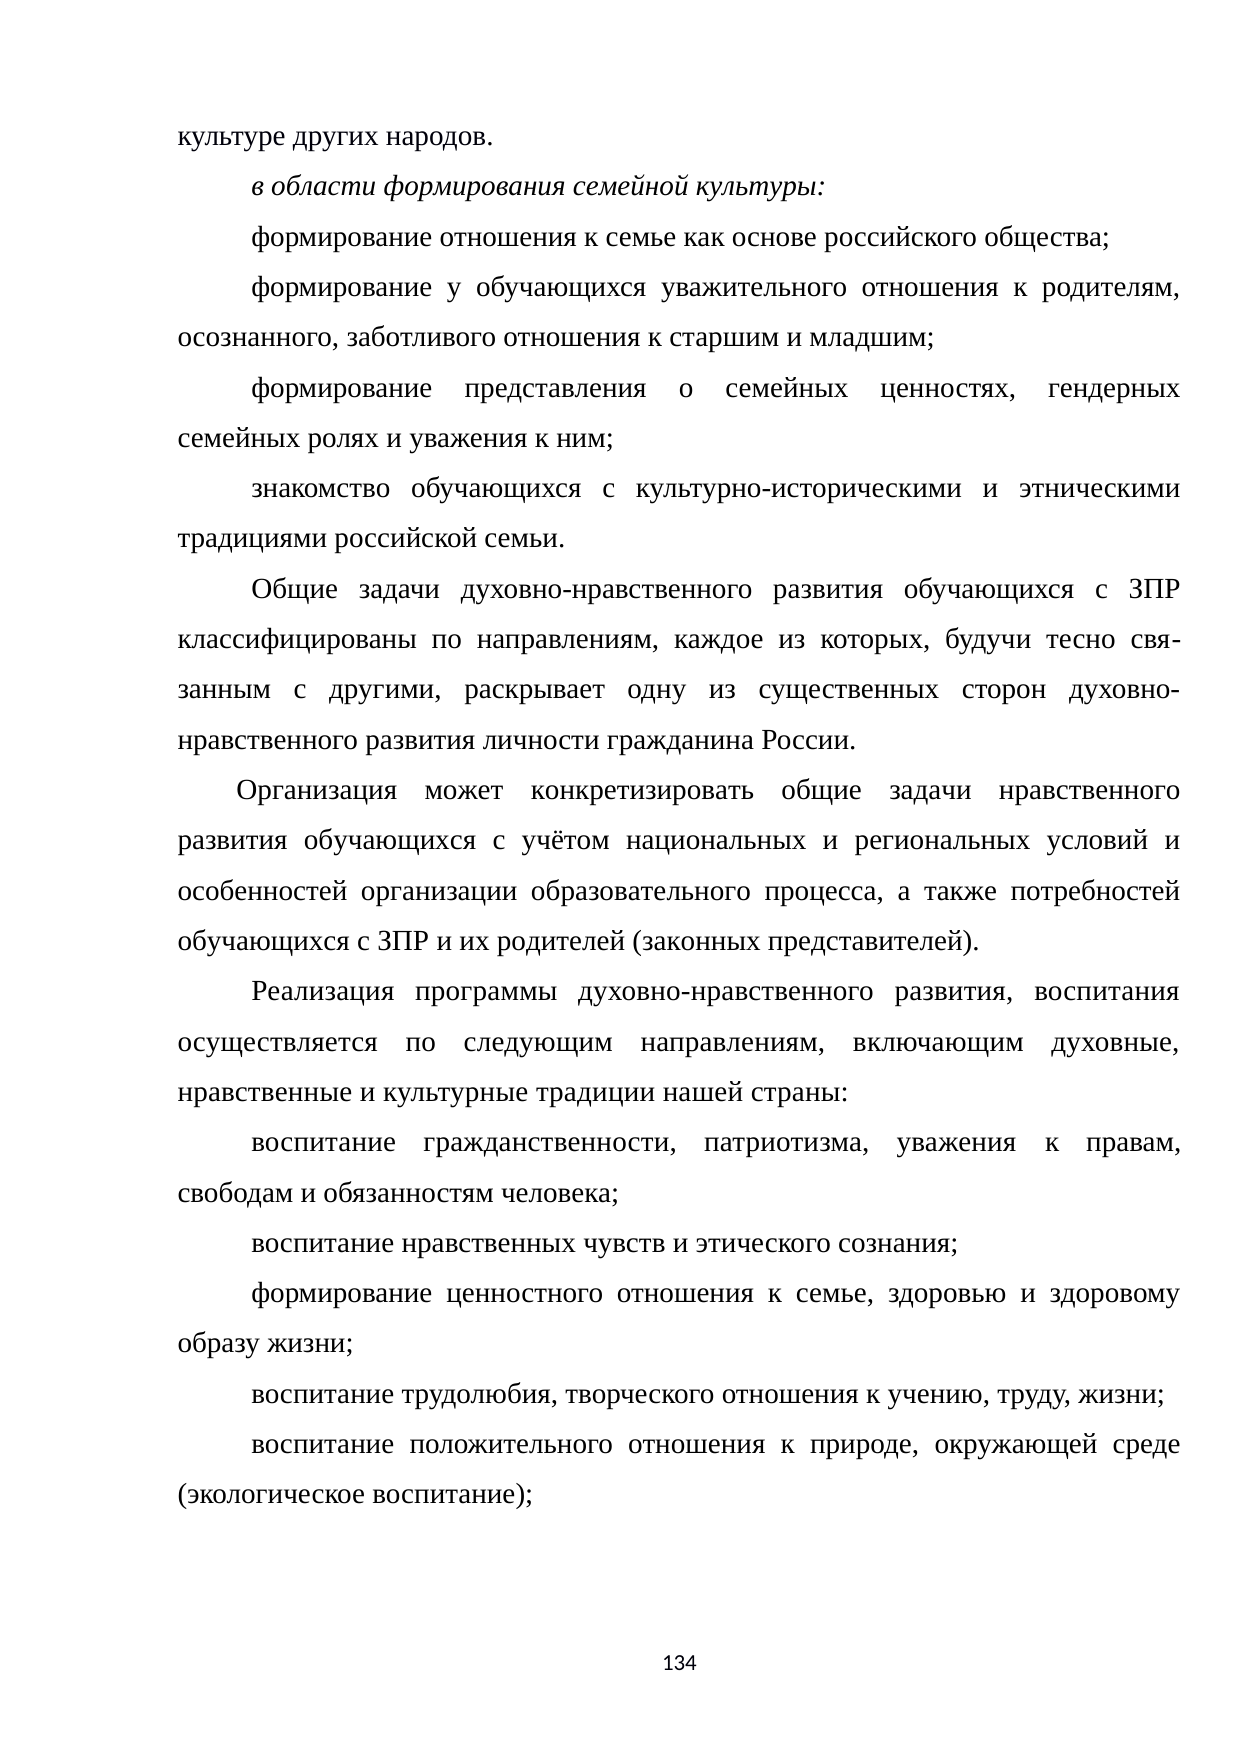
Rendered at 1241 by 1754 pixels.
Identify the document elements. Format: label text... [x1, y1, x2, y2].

text формирование у обучающихся уважительного отношения к родителям, осознанного, заботливого отношения к старшим и младшим; [177, 269, 1181, 353]
text воспитание гражданственности, патриотизма, уважения к правам, свободам и обязанностям человека; [177, 1124, 1181, 1208]
text Организация может конкретизировать общие задачи нравственного развития обучающихся с учётом национальных и региональных условий и особенностей организации образовательного процесса, а также потребностей обучающихся с ЗПР и их родителей (законных представителей). [177, 772, 1181, 957]
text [177, 118, 1181, 152]
text формирование представления о семейных ценностях, гендерных семейных ролях и уважения к ним; [177, 370, 1181, 453]
text знакомство обучающихся с культурно-историческими и этническими традициями российской семьи. [177, 470, 1181, 554]
text воспитание положительного отношения к природе, окружающей среде (экологическое воспитание); [177, 1426, 1181, 1510]
text формирование ценностного отношения к семье, здоровью и здоровому образу жизни; [177, 1275, 1181, 1359]
text Общие задачи духовно-нравственного развития обучающихся с ЗПР классифицированы по направлениям, каждое из которых, будучи тесно связанным с другими, раскрывает одну из существенных сторон духовно-нравственного развития личности гражданина России. [177, 571, 1181, 755]
text воспитание нравственных чувств и этического сознания; [177, 1225, 1181, 1258]
text воспитание трудолюбия, творческого отношения к учению, труду, жизни; [177, 1376, 1181, 1409]
text формирование отношения к семье как основе российского общества; [177, 219, 1181, 252]
text Реализация программы духовно-нравственного развития, воспитания осуществляется по следующим направлениям, включающим духовные, нравственные и культурные традиции нашей страны: [177, 973, 1181, 1108]
text в области формирования семейной культуры: [177, 168, 1181, 202]
